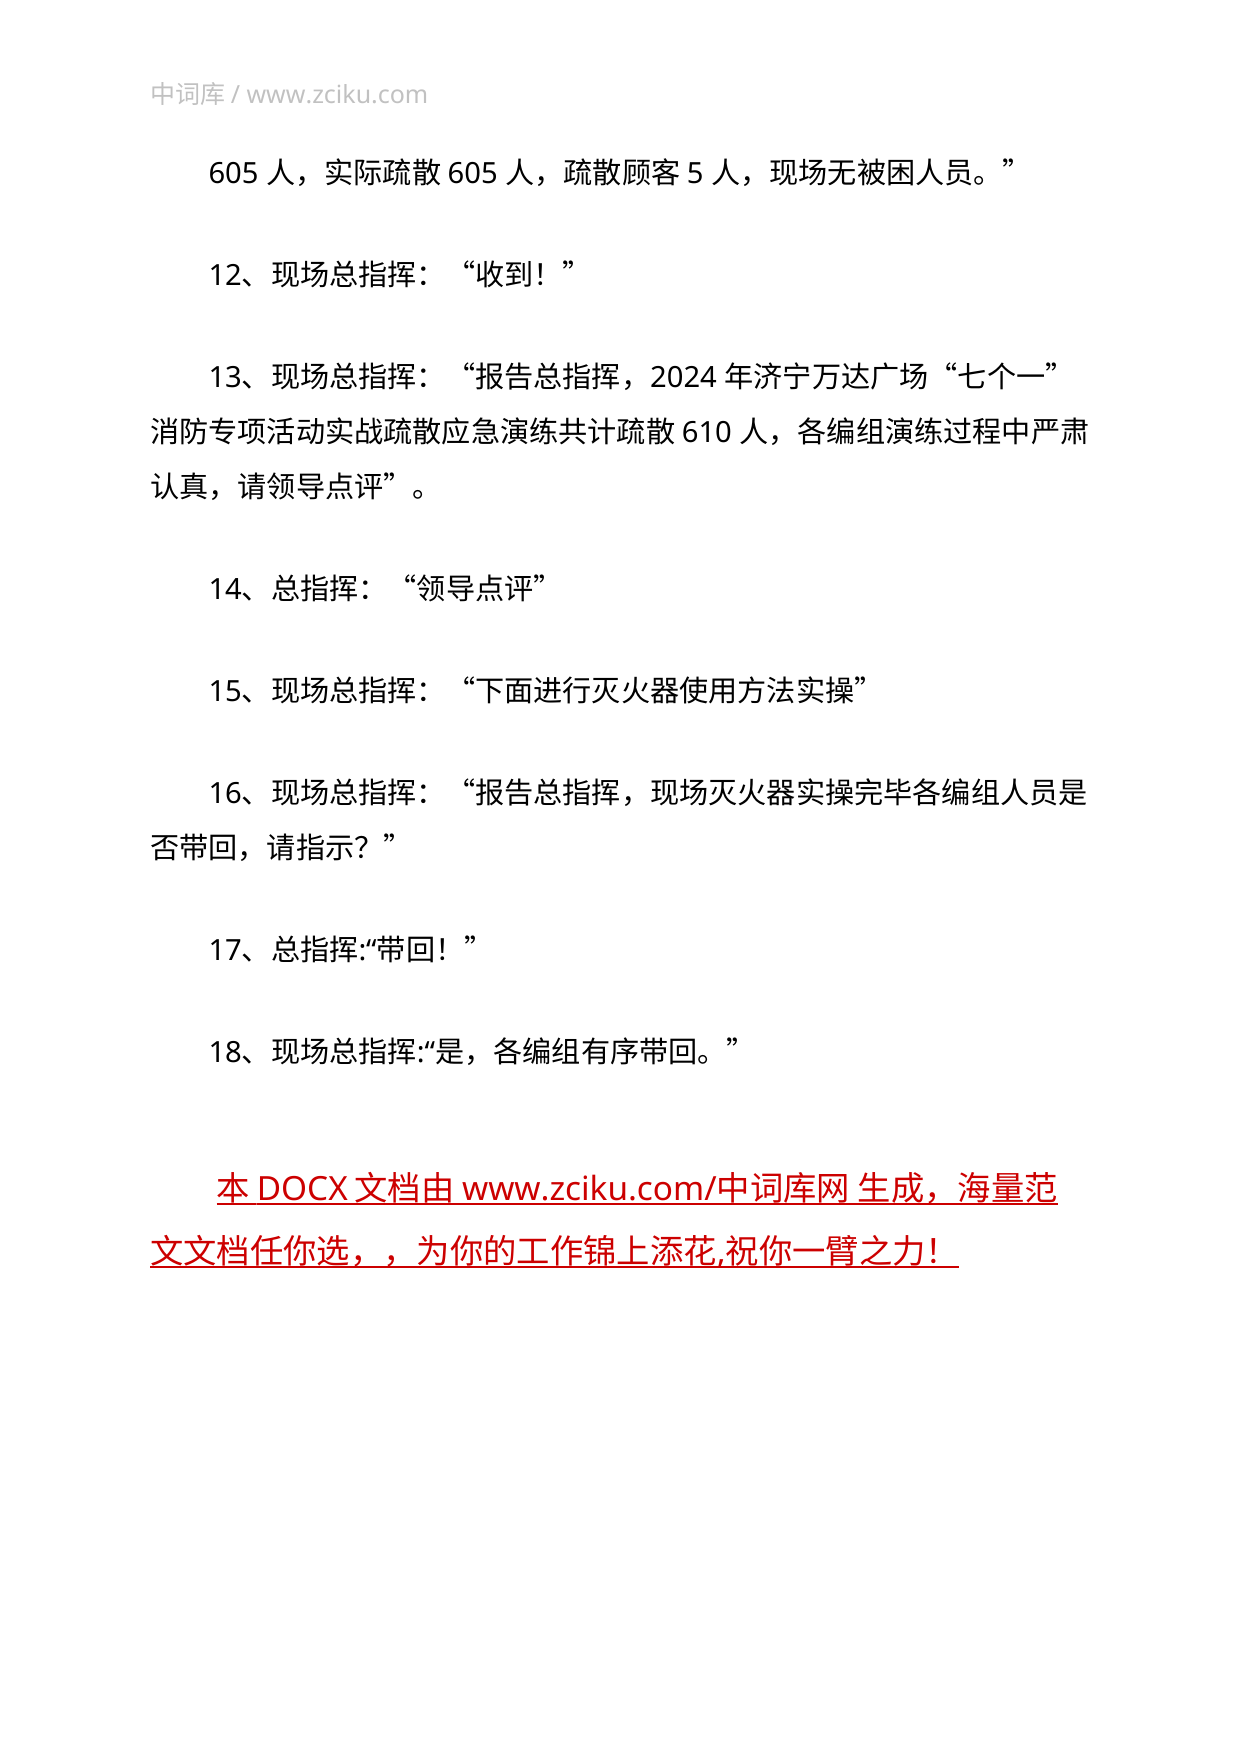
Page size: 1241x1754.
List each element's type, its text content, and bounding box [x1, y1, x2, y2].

text 13、现场总指挥：“报告总指挥，2024 年济宁万达广场“七个一”消防专项活动实战疏散应急演练共计疏散 610 人，各编组演练过程中严肃认真，请领导点评”。 [150, 354, 1090, 506]
text 15、现场总指挥：“下面进行灭火器使用方法实操” [150, 668, 1090, 710]
text 18、现场总指挥:“是，各编组有序带回。” [150, 1028, 1090, 1071]
text 14、总指挥：“领导点评” [150, 566, 1090, 608]
text 16、现场总指挥：“报告总指挥，现场灭火器实操完毕各编组人员是否带回，请指示？” [150, 770, 1090, 867]
text 本DOCX文档由 www.zciku.com/中词库网 生成，海量范文文档任你选，，为你的工作锦上添花,祝你一臂之力！ [150, 1162, 1090, 1273]
text 17、总指挥:“带回！” [150, 926, 1090, 969]
text 12、现场总指挥：“收到！” [150, 252, 1090, 294]
text 605 人，实际疏散 605 人，疏散顾客 5 人，现场无被困人员。” [150, 150, 1090, 192]
